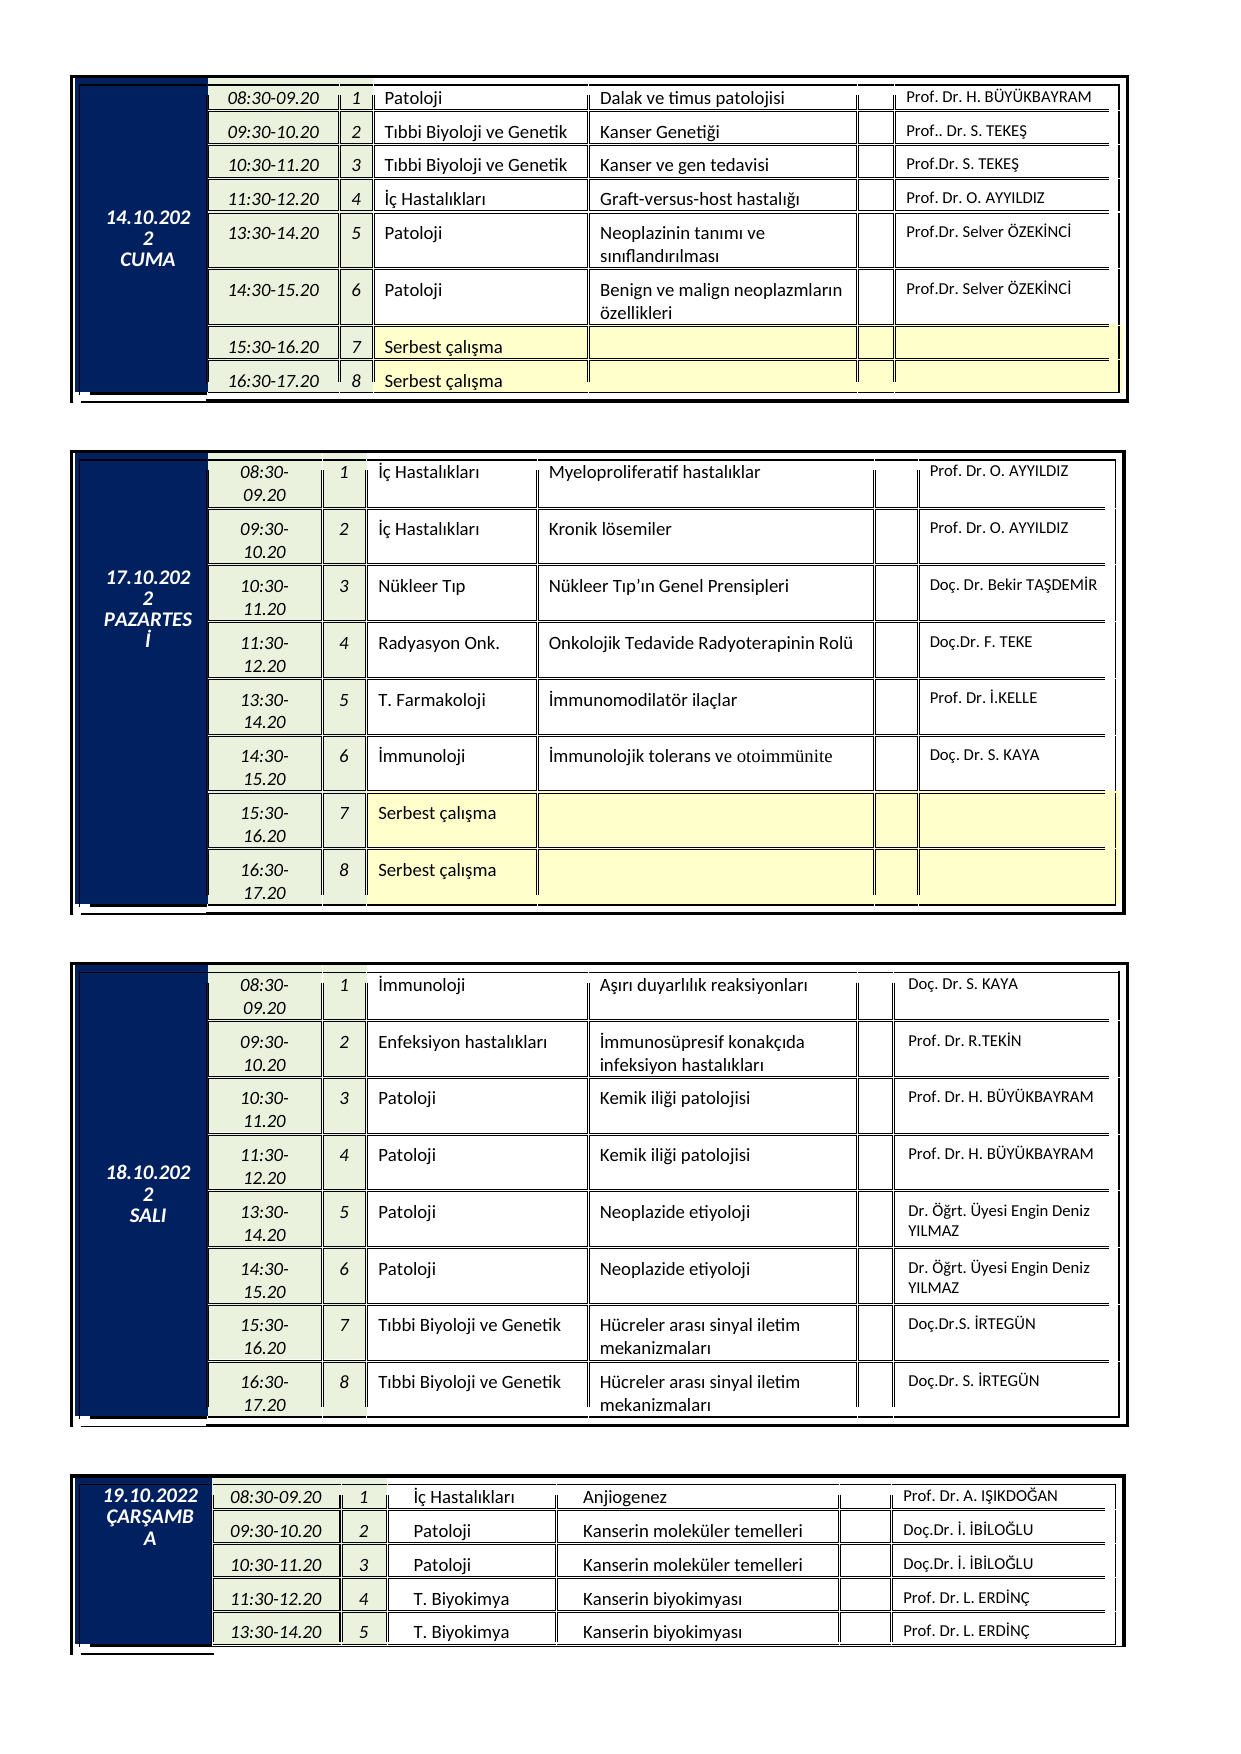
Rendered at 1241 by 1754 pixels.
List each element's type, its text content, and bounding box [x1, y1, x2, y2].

table_cell 5 [341, 214, 372, 267]
table_cell [876, 794, 917, 847]
table_cell 6 [324, 1249, 365, 1303]
table_cell 4 [341, 180, 372, 210]
table_cell 15:30-16.20 [209, 794, 321, 847]
table_cell Prof. Dr. O. AYYILDIZ [920, 507, 1115, 563]
table_cell Kronik lösemiler [539, 510, 873, 563]
table_header 19.10.2022 ÇARŞAMBA [75, 1478, 212, 1644]
table_header [857, 78, 895, 109]
table_cell Doç.Dr.S. İRTEGÜN [895, 1303, 1119, 1359]
table_cell Kemik iliği patolojisi [590, 1136, 856, 1189]
table_header 1 [340, 86, 373, 109]
table_cell 13:30-14.20 [212, 1613, 341, 1644]
table_cell [539, 794, 873, 847]
table_cell 5 [324, 1192, 365, 1246]
table_header Anjiogenez [557, 1485, 839, 1508]
table_cell 10:30-11.20 [214, 1545, 339, 1576]
table_header 18.10.2022 SALI [75, 965, 208, 1416]
table_cell 14:30-15.20 [209, 737, 321, 790]
table_cell 16:30-17.20 [208, 850, 322, 904]
table_cell [841, 1579, 890, 1610]
table_cell [859, 1136, 892, 1189]
table_cell Tıbbi Biyoloji ve Genetik [367, 1363, 588, 1416]
table_cell 7 [341, 327, 372, 358]
table_cell Neoplazide etiyoloji [590, 1249, 856, 1303]
table_cell [859, 1306, 892, 1359]
table_header Prof. Dr. O. AYYILDIZ [918, 453, 1120, 507]
table_cell 10:30-11.20 [209, 146, 338, 177]
table_cell 09:30-10.20 [209, 1022, 321, 1076]
table_cell Prof.Dr. Selver ÖZEKİNCİ [895, 267, 1123, 324]
table_cell 11:30-12.20 [214, 1579, 339, 1610]
table_cell Kanser ve gen tedavisi [590, 146, 856, 177]
table_cell 11:30-12.20 [209, 623, 321, 677]
table_cell Doç.Dr. İ. İBİLOĞLU [892, 1508, 1120, 1542]
table_cell 5 [324, 680, 365, 734]
table_header [874, 453, 918, 459]
table_cell 09:30-10.20 [214, 1511, 339, 1542]
table_cell [874, 850, 918, 904]
table_cell Kanser Genetiği [590, 112, 856, 143]
table_cell 2 [324, 510, 365, 563]
table_cell 3 [324, 566, 365, 620]
table_cell Kanserin biyokimyası [557, 1613, 839, 1644]
table_cell [876, 623, 917, 677]
table_cell 2 [341, 112, 372, 143]
table_header [857, 965, 894, 1019]
table_cell 16:30-17.20 [208, 1363, 322, 1416]
table_header Aşırı duyarlılık reaksiyonları [588, 973, 857, 1019]
table_cell İmmunomodilatör ilaçlar [539, 680, 873, 734]
table_cell 13:30-14.20 [209, 680, 321, 734]
table_cell 4 [324, 1136, 365, 1189]
table_cell [876, 737, 917, 790]
table_header Doç. Dr. S. KAYA [894, 965, 1123, 1019]
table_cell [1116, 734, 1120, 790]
table_cell Kemik iliği patolojisi [590, 1079, 856, 1132]
table_header İmmunoloji [367, 973, 588, 1019]
table_cell [859, 112, 893, 143]
table_cell 6 [341, 270, 372, 324]
table_cell [859, 180, 893, 210]
table_cell 10:30-11.20 [209, 566, 321, 620]
table_header [839, 1478, 892, 1508]
table_cell [895, 324, 1123, 358]
table_cell Doç.Dr. İ. İBİLOĞLU [892, 1542, 1120, 1576]
table_header 08:30-09.20 [208, 461, 322, 507]
table_cell 6 [324, 737, 365, 790]
table_cell İmmunosüpresif konakçıda infeksiyon hastalıkları [590, 1022, 856, 1076]
table_cell Prof. Dr. O. AYYILDIZ [896, 177, 1119, 210]
table_cell İç Hastalıkları [375, 180, 587, 210]
table_cell 15:30-16.20 [209, 1306, 321, 1359]
table_cell [839, 1610, 892, 1644]
table_cell [857, 358, 895, 392]
table_cell Kanserin moleküler temelleri [558, 1511, 838, 1542]
table_cell Hücreler arası sinyal iletim mekanizmaları [590, 1306, 856, 1359]
table_cell İmmunolojik tolerans ve otoimmünite [539, 737, 873, 790]
table_cell Hücreler arası sinyal iletim mekanizmaları [588, 1363, 857, 1416]
table_cell Radyasyon Onk. [368, 623, 536, 677]
table_cell 14:30-15.20 [209, 1249, 321, 1303]
table_cell İmmunoloji [368, 737, 536, 790]
table_cell Patoloji [375, 270, 587, 324]
table_header İç Hastalıkları [367, 453, 538, 507]
table_cell [918, 847, 1120, 904]
table_cell 4 [343, 1579, 386, 1610]
table_cell T. Farmakoloji [368, 680, 536, 734]
table_cell [590, 327, 856, 358]
table_cell Tıbbi Biyoloji ve Genetik [368, 1306, 587, 1359]
table_cell Neoplazinin tanımı ve sınıflandırılması [590, 214, 856, 267]
table_header 1 [323, 965, 367, 1019]
table_cell [859, 146, 893, 177]
table_cell Doç. Dr. S. KAYA [920, 734, 1115, 790]
table_cell T. Biyokimya [389, 1579, 555, 1610]
table_cell Prof. Dr. L. ERDİNÇ [892, 1576, 1120, 1610]
table_cell Patoloji [389, 1545, 555, 1576]
table_cell Neoplazide etiyoloji [590, 1192, 856, 1246]
table_header Patoloji [373, 78, 589, 109]
table_cell [859, 1192, 892, 1246]
table_cell 3 [341, 146, 372, 177]
table_cell Serbest çalışma [368, 794, 536, 847]
table_cell 8 [340, 361, 373, 392]
table_cell [538, 850, 874, 904]
table_cell Kanserin moleküler temelleri [558, 1545, 838, 1576]
table_cell Serbest çalışma [375, 327, 587, 358]
table_cell 11:30-12.20 [209, 180, 338, 210]
table_cell 09:30-10.20 [209, 112, 338, 143]
table_cell 3 [324, 1079, 365, 1132]
table_header Prof. Dr. H. BÜYÜKBAYRAM [895, 78, 1123, 109]
table_cell [859, 1079, 892, 1132]
table_cell Dr. Öğrt. Üyesi Engin Deniz YILMAZ [894, 1246, 1123, 1303]
table_cell Serbest çalışma [373, 358, 589, 392]
table_cell [841, 1511, 890, 1542]
table_cell 8 [323, 847, 367, 904]
table_cell Benign ve malign neoplazmların özellikleri [590, 270, 856, 324]
table_cell Enfeksiyon hastalıkları [368, 1022, 587, 1076]
table_cell Prof. Dr. R.TEKİN [894, 1019, 1123, 1076]
table_cell 4 [324, 623, 365, 677]
table_header İç Hastalıkları [387, 1478, 557, 1508]
table_cell Graft-versus-host hastalığı [590, 180, 856, 210]
table_cell 3 [343, 1545, 386, 1576]
table_cell Prof.. Dr. S. TEKEŞ [895, 109, 1123, 143]
table_cell [895, 358, 1123, 392]
table_cell [857, 1360, 894, 1416]
table_cell Prof. Dr. H. BÜYÜKBAYRAM [895, 1076, 1119, 1132]
table_cell Nükleer Tıp [368, 566, 536, 620]
table_cell [876, 510, 917, 563]
table_cell 10:30-11.20 [209, 1079, 321, 1132]
table_cell [841, 1545, 890, 1576]
table_cell Onkolojik Tedavide Radyoterapinin Rolü [539, 623, 873, 677]
table_cell 13:30-14.20 [209, 214, 338, 267]
table_header [874, 460, 918, 507]
table_header 1 [341, 1485, 387, 1508]
table_header 08:30-09.20 [208, 78, 340, 109]
table_cell Prof.Dr. Selver ÖZEKİNCİ [895, 210, 1123, 267]
table_cell Dr. Öğrt. Üyesi Engin Deniz YILMAZ [894, 1189, 1123, 1246]
table_cell [876, 566, 917, 620]
table_cell 8 [323, 1360, 367, 1416]
table_cell 13:30-14.20 [209, 1192, 321, 1246]
table_header 14.10.2022 CUMA [75, 78, 208, 392]
table_cell [589, 361, 857, 392]
table_cell 2 [324, 1022, 365, 1076]
table_cell 14:30-15.20 [209, 270, 338, 324]
table_cell Tıbbi Biyoloji ve Genetik [375, 112, 587, 143]
table_cell Nükleer Tıp’ın Genel Prensipleri [539, 566, 873, 620]
table_cell Prof. Dr. H. BÜYÜKBAYRAM [895, 1133, 1119, 1189]
table_cell 2 [343, 1511, 386, 1542]
table_cell Serbest çalışma [367, 847, 538, 904]
table_cell Patoloji [368, 1136, 587, 1189]
table_cell Patoloji [368, 1079, 587, 1132]
table_cell 5 [341, 1613, 387, 1644]
table_cell [859, 270, 893, 324]
table_cell Patoloji [368, 1192, 587, 1246]
table_cell 15:30-16.20 [209, 327, 338, 358]
table_cell 16:30-17.20 [208, 358, 340, 392]
table_cell Prof. Dr. L. ERDİNÇ [892, 1610, 1115, 1644]
table_cell İç Hastalıkları [368, 510, 536, 563]
table_cell Kanserin biyokimyası [558, 1579, 838, 1610]
table_cell Patoloji [389, 1511, 555, 1542]
table_cell Prof. Dr. İ.KELLE [920, 677, 1115, 734]
table_cell [859, 1249, 892, 1303]
table_cell [859, 327, 893, 358]
table_cell Patoloji [368, 1249, 587, 1303]
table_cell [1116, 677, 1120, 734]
table_header 17.10.2022 PAZARTESİ [75, 453, 208, 904]
table_header 1 [323, 453, 367, 507]
table_header 08:30-09.20 [208, 973, 322, 1019]
table_cell [876, 680, 917, 734]
table_cell Tıbbi Biyoloji ve Genetik [375, 146, 587, 177]
table_cell [859, 1022, 892, 1076]
table_cell Doç. Dr. Bekir TAŞDEMİR [918, 563, 1120, 620]
table_cell Doç.Dr. F. TEKE [918, 620, 1120, 677]
table_header Prof. Dr. A. IŞIKDOĞAN [892, 1478, 1120, 1508]
table_cell 11:30-12.20 [209, 1136, 321, 1189]
table_cell [859, 214, 893, 267]
table_cell T. Biyokimya [387, 1610, 557, 1644]
table_cell Doç.Dr. S. İRTEGÜN [894, 1360, 1119, 1416]
table_header Dalak ve timus patolojisi [589, 86, 857, 109]
table_cell 09:30-10.20 [209, 510, 321, 563]
table_header Myeloproliferatif hastalıklar [538, 461, 874, 507]
table_cell [918, 790, 1120, 847]
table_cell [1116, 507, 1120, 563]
table_cell 7 [324, 1306, 365, 1359]
table_cell Prof.Dr. S. TEKEŞ [896, 143, 1119, 177]
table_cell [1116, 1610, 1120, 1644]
table_cell 7 [324, 794, 365, 847]
table_cell Patoloji [375, 214, 587, 267]
table_header 08:30-09.20 [212, 1485, 341, 1508]
